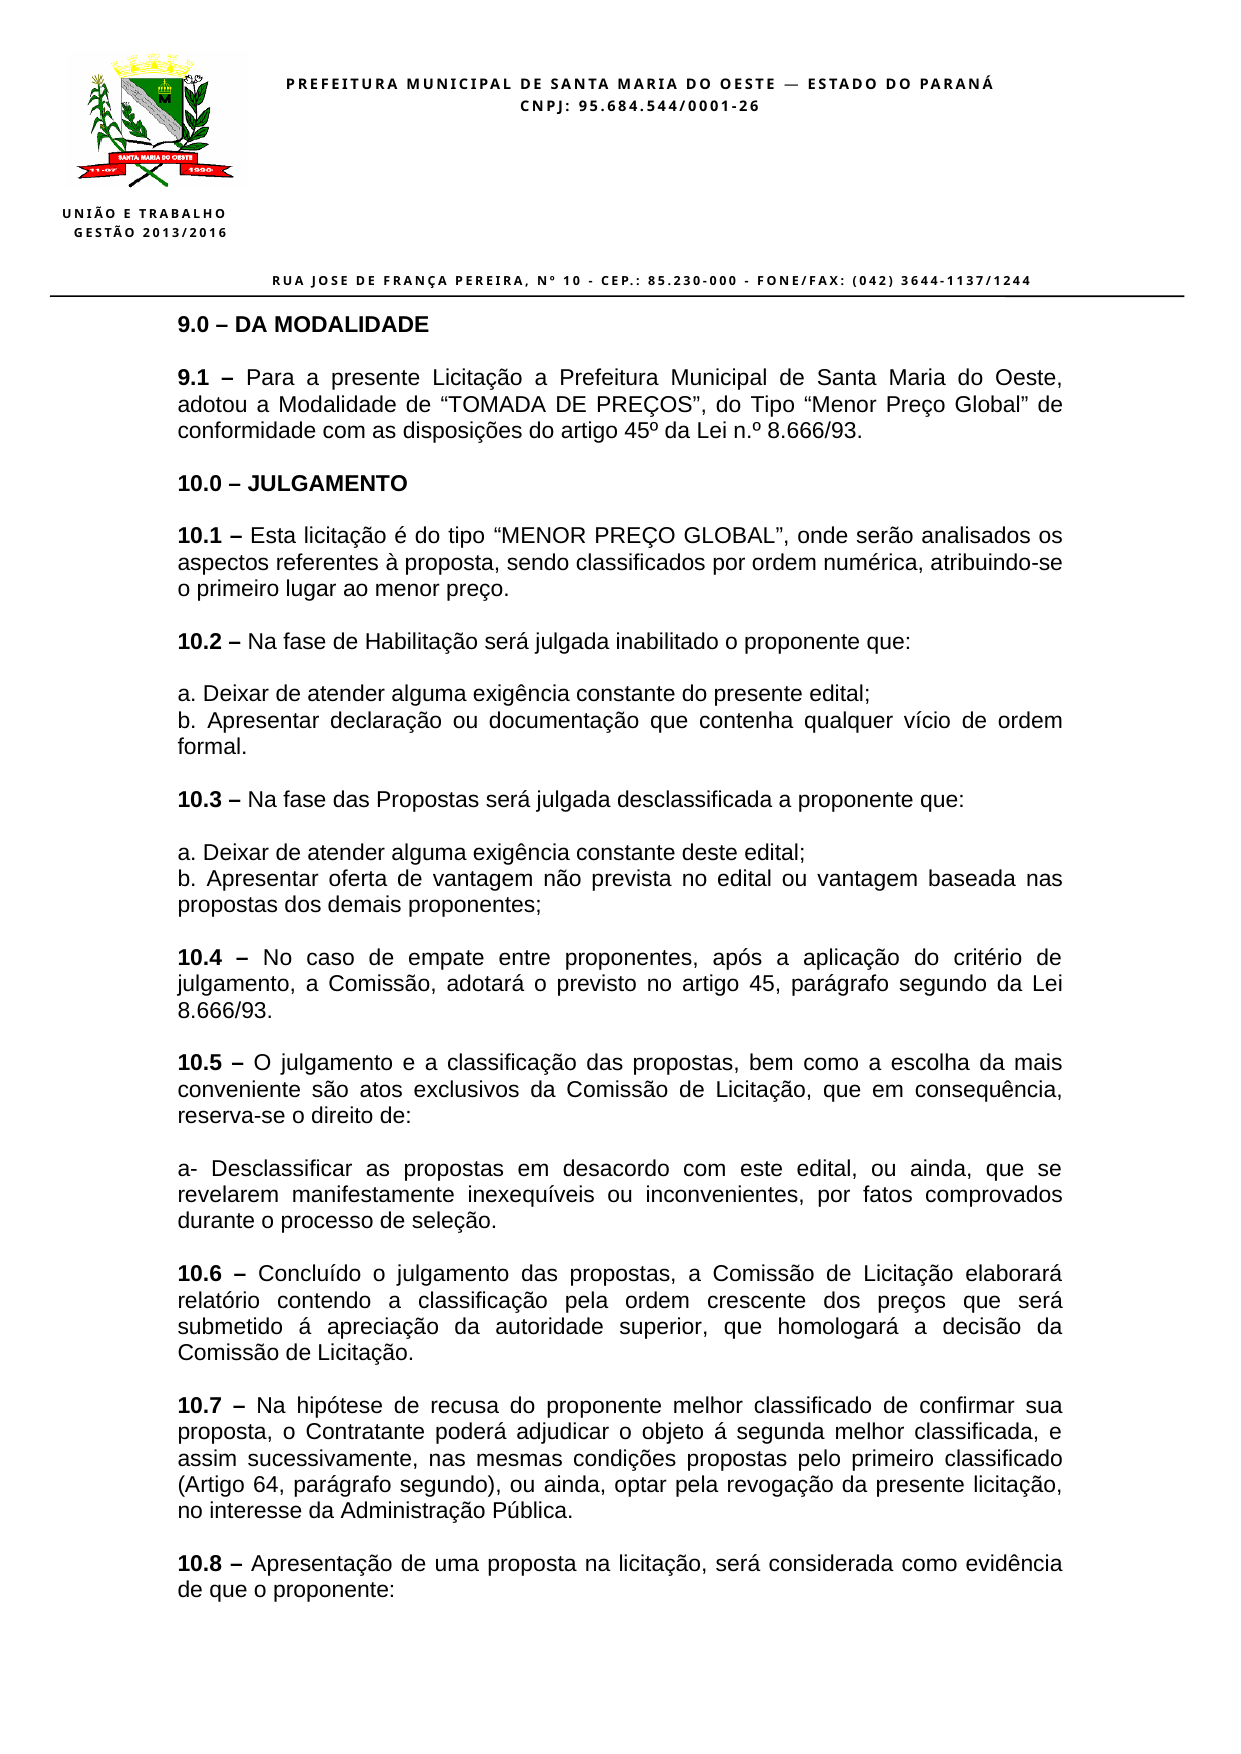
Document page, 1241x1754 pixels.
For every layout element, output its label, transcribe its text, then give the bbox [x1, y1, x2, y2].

text 10.3 – Na fase das Propostas será julgada desclassificada a proponente que: [177, 786, 1063, 812]
text 10.2 – Na fase de Habilitação será julgada inabilitado o proponente que: [177, 628, 1063, 654]
text 10.4 – No caso de empate entre proponentes, após a aplicação do critério de julgamento, a Comissão, adotará o previsto no artigo 45, parágrafo segundo da Lei 8.666/93. [177, 944, 1063, 1023]
text 10.1 – Esta licitação é do tipo “MENOR PREÇO GLOBAL”, onde serão analisados os aspectos referentes à proposta, sendo classificados por ordem numérica, atribuindo-se o primeiro lugar ao menor preço. [177, 522, 1063, 601]
text b. Apresentar declaração ou documentação que contenha qualquer vício de ordem formal. [177, 707, 1063, 759]
text 10.6 – Concluído o julgamento das propostas, a Comissão de Licitação elaborará relatório contendo a classificação pela ordem crescente dos preços que será submetido á apreciação da autoridade superior, que homologará a decisão da Comissão de Licitação. [177, 1260, 1063, 1366]
text b. Apresentar oferta de vantagem não prevista no edital ou vantagem baseada nas propostas dos demais proponentes; [177, 865, 1063, 918]
text a. Deixar de atender alguma exigência constante do presente edital; [177, 680, 1063, 707]
text 10.5 – O julgamento e a classificação das propostas, bem como a escolha da mais conveniente são atos exclusivos da Comissão de Licitação, que em consequência, reserva-se o direito de: [177, 1049, 1063, 1128]
text 9.1 – Para a presente Licitação a Prefeitura Municipal de Santa Maria do Oeste, adotou a Modalidade de “TOMADA DE PREÇOS”, do Tipo “Menor Preço Global” de conformidade com as disposições do artigo 45º da Lei n.º 8.666/93. [177, 364, 1063, 443]
picture [65, 50, 249, 188]
text 10.0 – JULGAMENTO [177, 469, 1063, 496]
text 9.0 – DA MODALIDADE [177, 311, 1063, 338]
text a- Desclassificar as propostas em desacordo com este edital, ou ainda, que se revelarem manifestamente inexequíveis ou inconvenientes, por fatos comprovados durante o processo de seleção. [177, 1155, 1063, 1234]
text 10.7 – Na hipótese de recusa do proponente melhor classificado de confirmar sua proposta, o Contratante poderá adjudicar o objeto á segunda melhor classificada, e assim sucessivamente, nas mesmas condições propostas pelo primeiro classificado (Artigo 64, parágrafo segundo), ou ainda, optar pela revogação da presente licitação, no interesse da Administração Pública. [177, 1392, 1063, 1524]
text 10.8 – Apresentação de uma proposta na licitação, será considerada como evidência de que o proponente: [177, 1550, 1063, 1603]
text a. Deixar de atender alguma exigência constante deste edital; [177, 838, 1063, 865]
